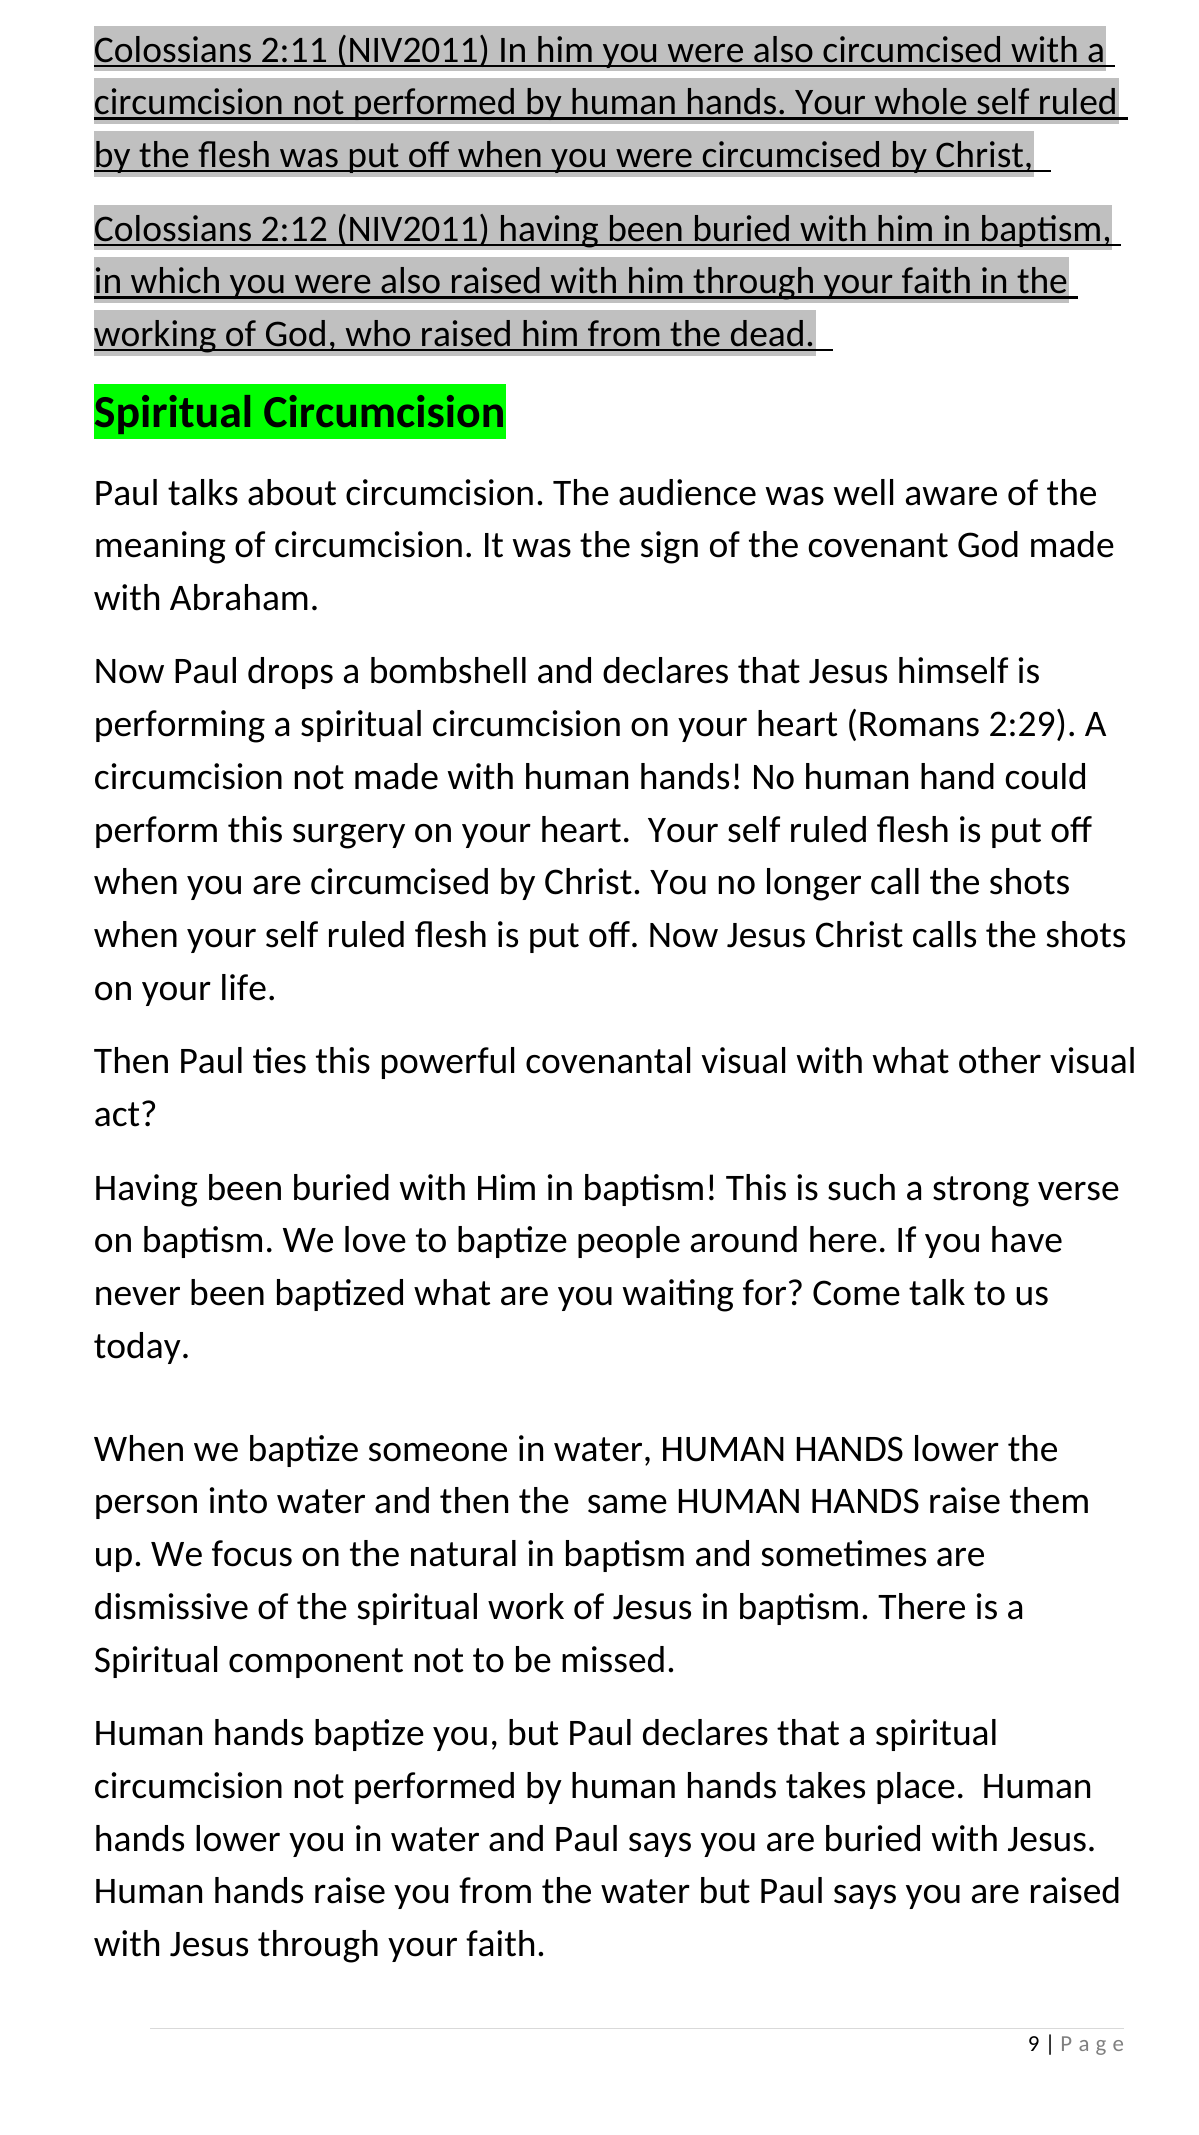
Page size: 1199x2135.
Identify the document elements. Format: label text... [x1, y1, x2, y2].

text Human hands baptize you, but Paul declares that a spiritual circumcision not performed by human hands takes place. Human hands lower you in water and Paul says you are buried with Jesus. Human hands raise you from the water but Paul says you are raised with Jesus through your faith. [94, 1709, 1143, 1966]
text Spiritual Circumcision [94, 383, 1143, 439]
text Then Paul ties this powerful covenantal visual with what other visual act? [94, 1037, 1143, 1136]
text Colossians 2:12 (NIV2011) having been buried with him in baptism, in which you were also raised with him through your faith in the working of God, who raised him from the dead. [94, 204, 1143, 356]
text Having been buried with Him in baptism! This is such a strong verse on baptism. We love to baptize people around here. If you have never been baptized what are you waiting for? Come talk to us today. [94, 1163, 1143, 1400]
text When we baptize someone in water, HUMAN HANDS lower the person into water and then the same HUMAN HANDS raise them up. We focus on the natural in baptism and sometimes are dismissive of the spiritual work of Jesus in baptism. There is a Spiritual component not to be missed. [94, 1425, 1143, 1681]
text Paul talks about circumcision. The audience was well aware of the meaning of circumcision. It was the sign of the covenant God made with Abraham. [94, 468, 1143, 620]
text Colossians 2:11 (NIV2011) In him you were also circumcised with a circumcision not performed by human hands. Your whole self ruled by the flesh was put off when you were circumcised by Christ, [94, 26, 1143, 177]
text Now Paul drops a bombshell and declares that Jesus himself is performing a spiritual circumcision on your heart (Romans 2:29). A circumcision not made with human hands! No human hand could perform this surgery on your heart. Your self ruled flesh is put off when you are circumcised by Christ. You no longer call the shots when your self ruled flesh is put off. Now Jesus Christ calls the shots on your life. [94, 647, 1143, 1009]
